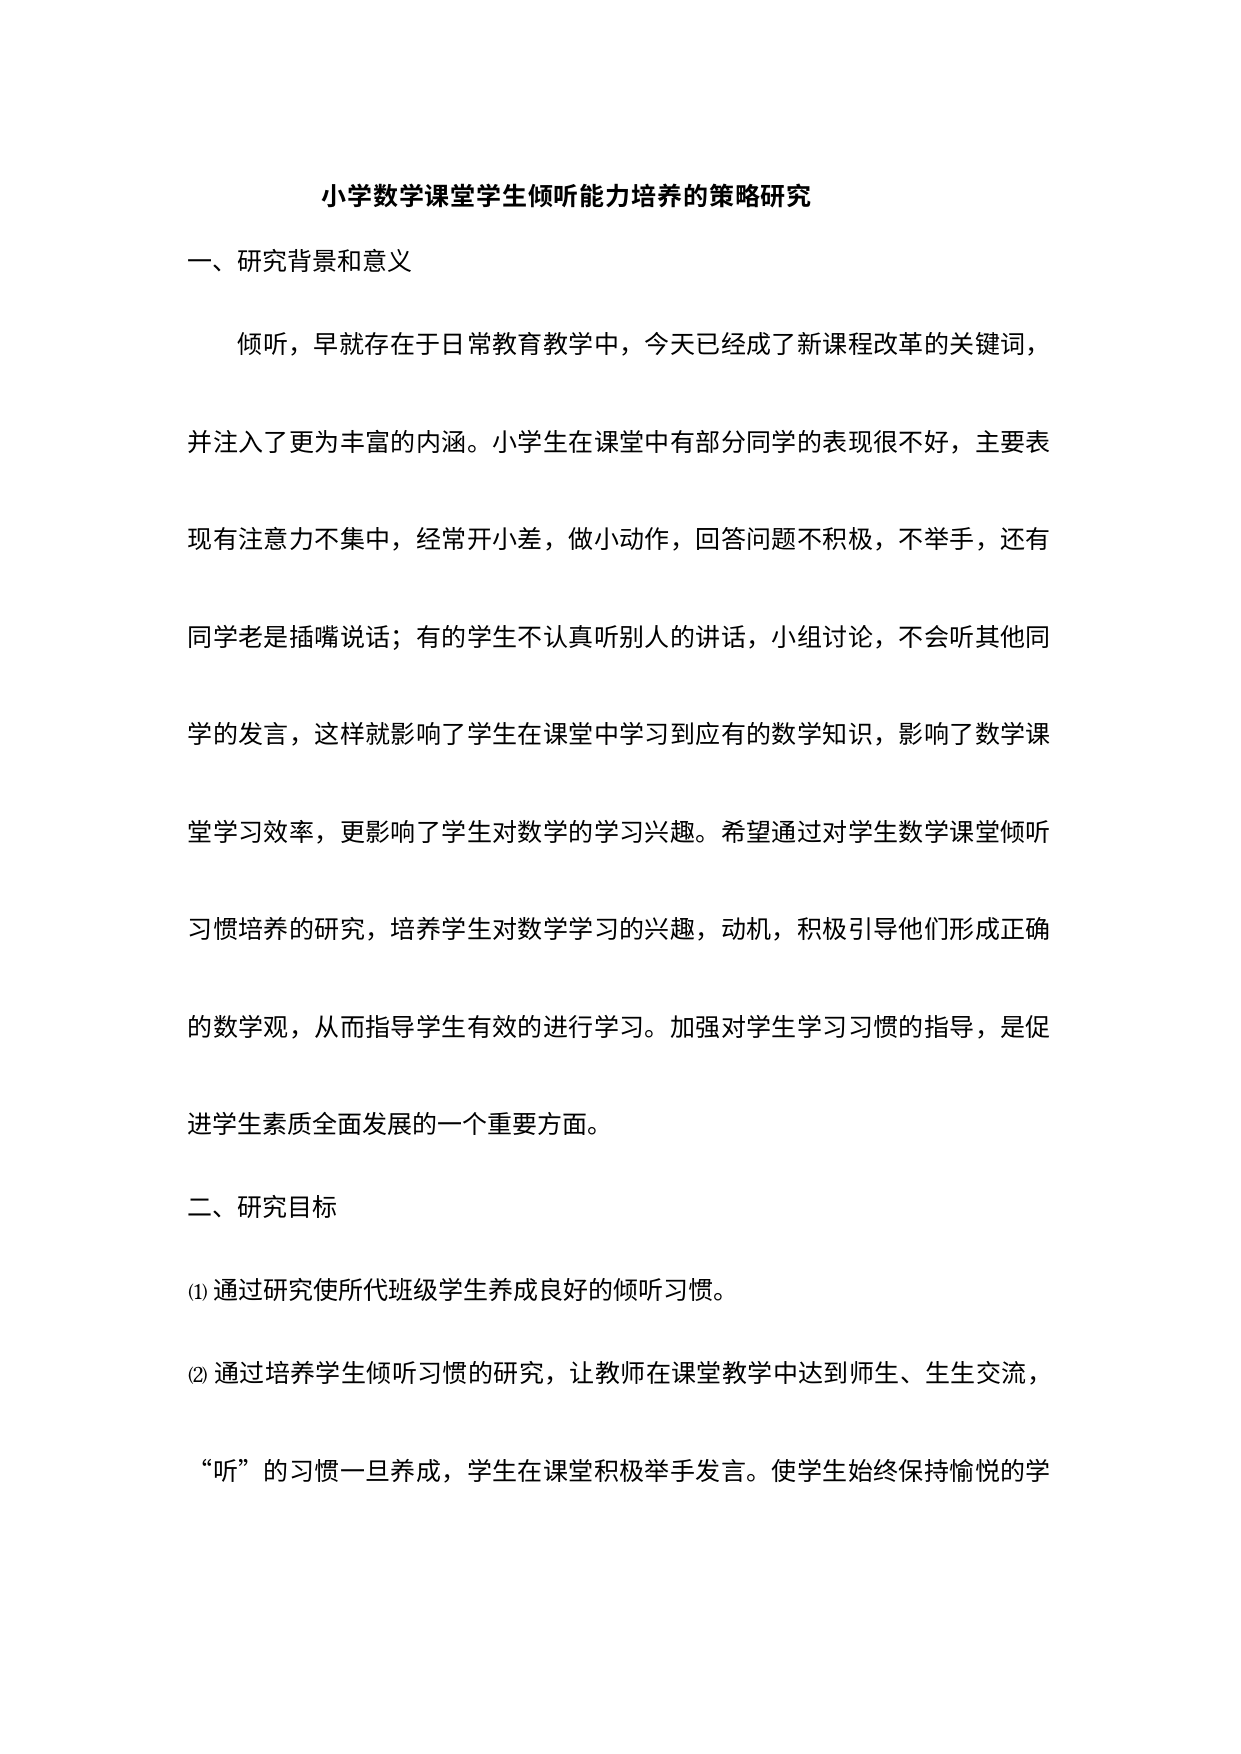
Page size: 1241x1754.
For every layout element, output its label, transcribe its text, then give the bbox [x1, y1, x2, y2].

list 倾听，早就存在于日常教育教学中，今天已经成了新课程改革的关键词，并注入了更为丰富的内涵。小学生在课堂中有部分同学的表现很不好，主要表现有注意力不集中，经常开小差，做小动作，回答问题不积极，不举手，还有同学老是插嘴说话；有的学生不认真听别人的讲话，小组讨论，不会听其他同学的发言，这样就影响了学生在课堂中学习到应有的数学知识，影响了数学课堂学习效率，更影响了学生对数学的学习兴趣。希望通过对学生数学课堂倾听习惯培养的研究，培养学生对数学学习的兴趣，动机，积极引导他们形成正确的数学观，从而指导学生有效的进行学习。加强对学生学习习惯的指导，是促进学生素质全面发展的一个重要方面。 [187, 310, 1053, 1155]
list ⑴通过研究使所代班级学生养成良好的倾听习惯。 [187, 1256, 1053, 1321]
list 小学数学课堂学生倾听能力培养的策略研究 [187, 162, 1053, 227]
list 二、研究目标 [187, 1173, 1053, 1238]
list 研究背景和意义 [187, 227, 1053, 292]
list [187, 1339, 1053, 1502]
